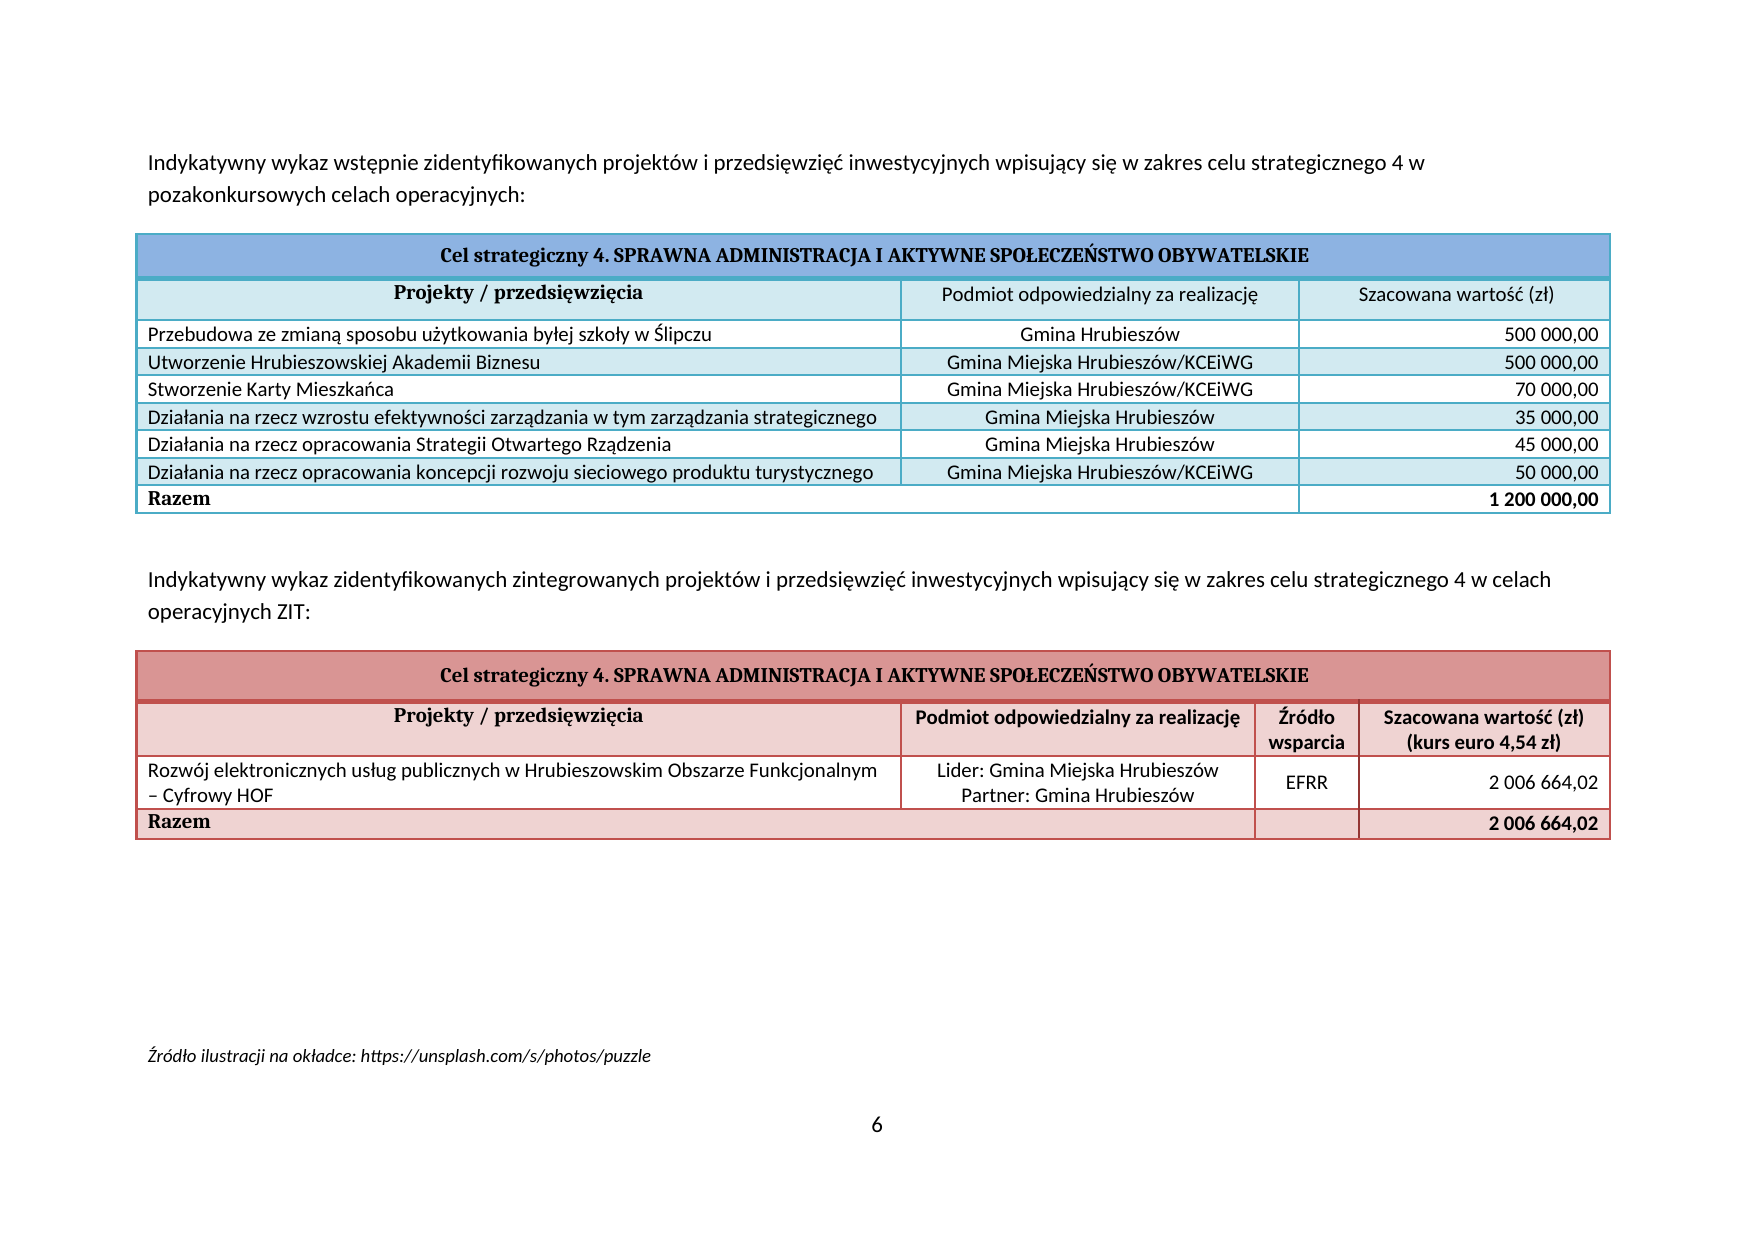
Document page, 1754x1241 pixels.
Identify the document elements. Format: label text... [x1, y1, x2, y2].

table_cell 2 006 664,02 [1360, 757, 1609, 808]
table_cell Rozwój elektronicznych usług publicznych w Hrubieszowskim Obszarze Funkcjonalnym – Cyfrowy HOF [138, 757, 900, 808]
table_cell Gmina Miejska Hrubieszów/KCEiWG [902, 459, 1298, 484]
table_cell Stworzenie Karty Mieszkańca [138, 376, 900, 402]
table_cell 70 000,00 [1300, 376, 1609, 402]
table_cell 45 000,00 [1300, 431, 1609, 457]
table_cell Razem [138, 810, 1254, 838]
table_cell Gmina Miejska Hrubieszów [902, 431, 1298, 457]
text Indykatywny wykaz zidentyfikowanych zintegrowanych projektów i przedsięwzięć inwestycyjnych wpisujący się w zakres celu strategicznego 4 w celach operacyjnych ZIT: [148, 565, 1606, 625]
table_cell Działania na rzecz opracowania koncepcji rozwoju sieciowego produktu turystycznego [138, 459, 900, 484]
table_cell 2 006 664,02 [1360, 810, 1609, 838]
table_cell Działania na rzecz opracowania Strategii Otwartego Rządzenia [138, 431, 900, 457]
table_cell 500 000,00 [1300, 349, 1609, 374]
table_cell 1 200 000,00 [1300, 486, 1609, 512]
table_cell [1256, 810, 1358, 838]
table_cell Podmiot odpowiedzialny za realizację [902, 704, 1254, 755]
table_cell Gmina Miejska Hrubieszów/KCEiWG [902, 349, 1298, 374]
table_cell 500 000,00 [1300, 321, 1609, 347]
table_cell Szacowana wartość (zł) (kurs euro 4,54 zł) [1360, 704, 1609, 755]
table_cell Utworzenie Hrubieszowskiej Akademii Biznesu [138, 349, 900, 374]
table_header Cel strategiczny 4. SPRAWNA ADMINISTRACJA I AKTYWNE SPOŁECZEŃSTWO OBYWATELSKIE [138, 235, 1609, 276]
table_cell Lider: Gmina Miejska Hrubieszów Partner: Gmina Hrubieszów [902, 757, 1254, 808]
table_header Cel strategiczny 4. SPRAWNA ADMINISTRACJA I AKTYWNE SPOŁECZEŃSTWO OBYWATELSKIE [138, 652, 1609, 699]
table_cell Źródło wsparcia [1256, 704, 1358, 755]
table_cell Podmiot odpowiedzialny za realizację [902, 281, 1298, 319]
text Źródło ilustracji na okładce: https://unsplash.com/s/photos/puzzle [148, 1044, 1606, 1067]
table_cell Gmina Hrubieszów [902, 321, 1298, 347]
table_cell 50 000,00 [1300, 459, 1609, 484]
table_cell Gmina Miejska Hrubieszów/KCEiWG [902, 376, 1298, 402]
table_cell Razem [138, 486, 1298, 512]
table_cell 35 000,00 [1300, 404, 1609, 429]
table_cell EFRR [1256, 757, 1358, 808]
table_cell Gmina Miejska Hrubieszów [902, 404, 1298, 429]
table_cell Przebudowa ze zmianą sposobu użytkowania byłej szkoły w Ślipczu [138, 321, 900, 347]
table_cell Szacowana wartość (zł) [1300, 281, 1609, 319]
text Indykatywny wykaz wstępnie zidentyfikowanych projektów i przedsięwzięć inwestycyjnych wpisujący się w zakres celu strategicznego 4 w pozakonkursowych celach operacyjnych: [148, 148, 1606, 208]
table_cell Działania na rzecz wzrostu efektywności zarządzania w tym zarządzania strategicznego [138, 404, 900, 429]
table_cell Projekty / przedsięwzięcia [138, 281, 900, 319]
table_cell Projekty / przedsięwzięcia [138, 704, 900, 755]
